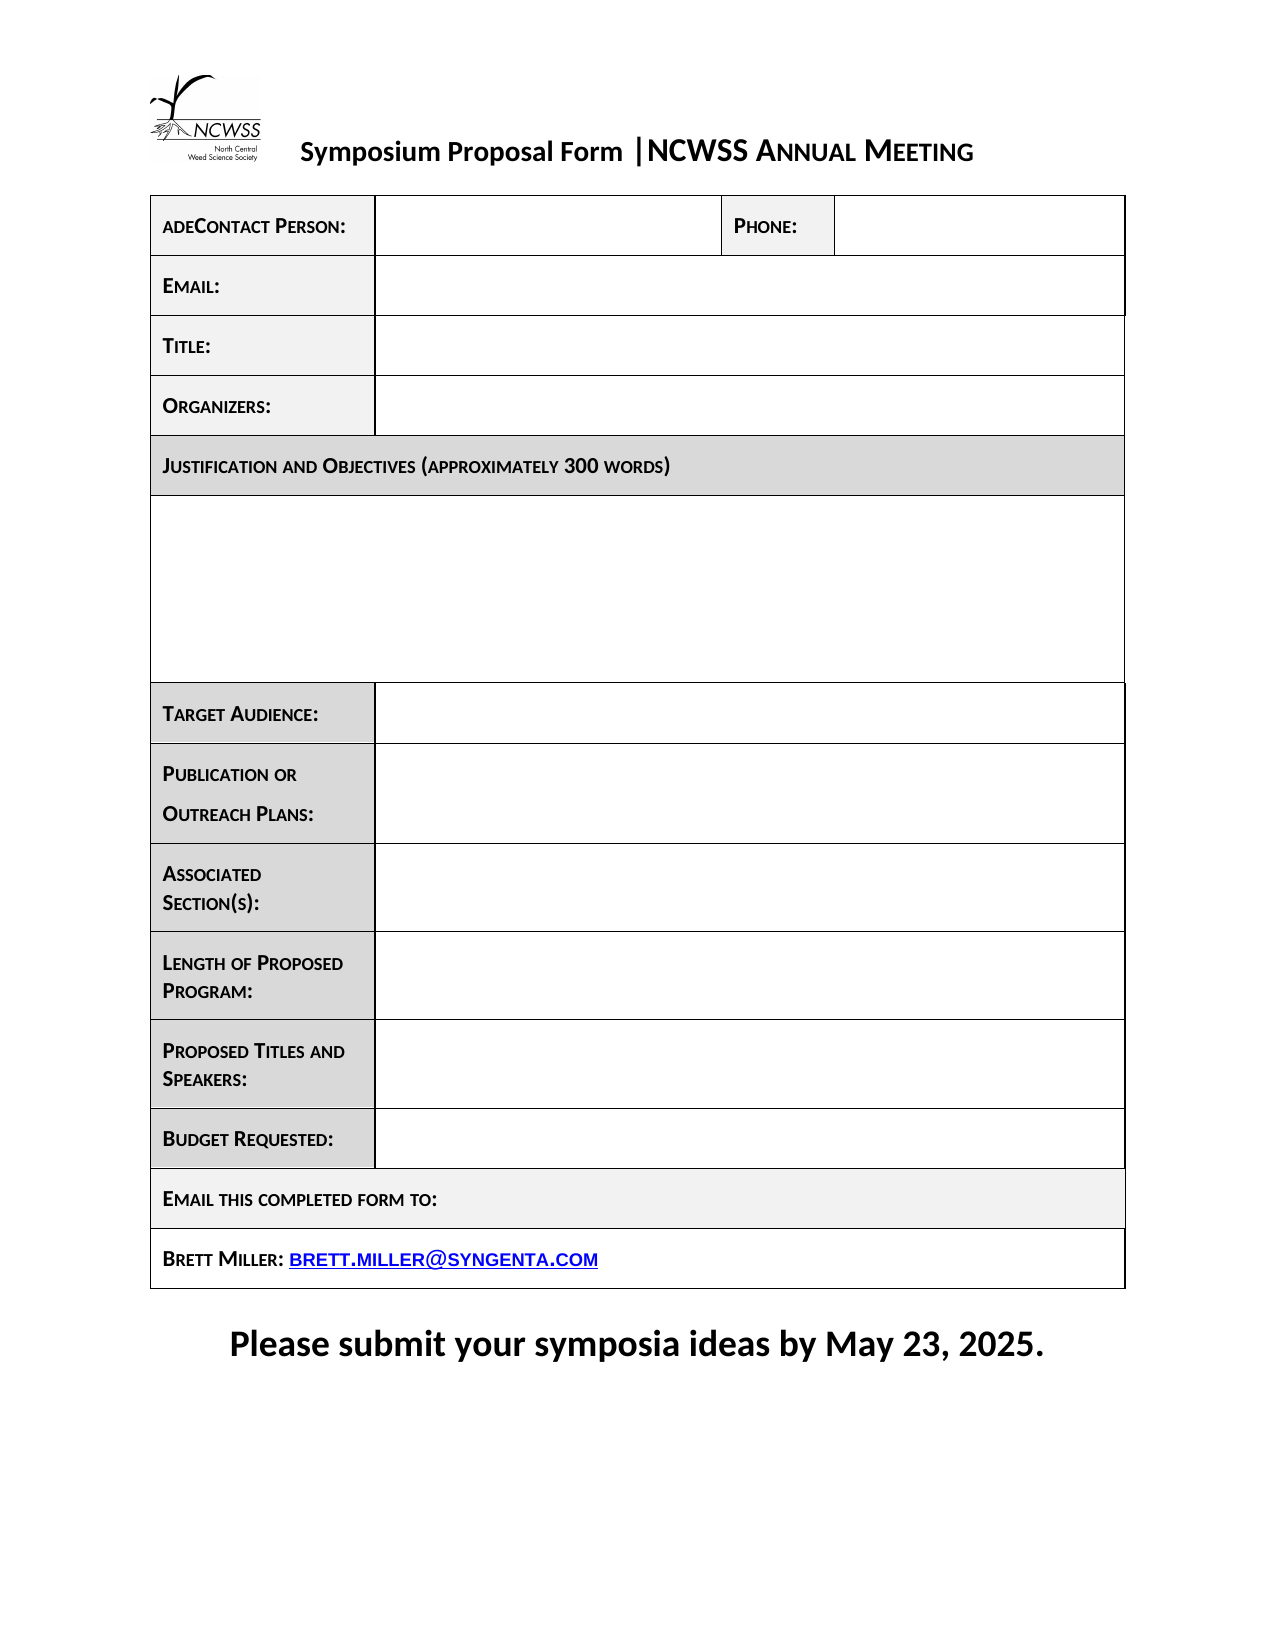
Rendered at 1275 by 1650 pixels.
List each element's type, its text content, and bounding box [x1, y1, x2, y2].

table_header Target Audience: [151, 683, 374, 742]
table_cell Associated Section(s): [151, 844, 374, 931]
table_cell [376, 256, 1124, 315]
table_cell [376, 744, 1124, 843]
table_header [835, 196, 1124, 255]
picture [150, 75, 261, 162]
text Please submit your symposia ideas by May 23, 2025. [150, 1320, 1125, 1366]
table_header Justification and Objectives (approximately 300 words) [151, 436, 1124, 495]
table_cell Publication or Outreach Plans: [151, 744, 374, 843]
table_header [376, 316, 1124, 375]
table_header adeContact Person: [151, 196, 374, 255]
table_cell [376, 1109, 1124, 1167]
table_cell Length of Proposed Program: [151, 932, 374, 1019]
table_cell [151, 496, 1124, 682]
table_header Phone: [722, 196, 834, 255]
table_cell [376, 1020, 1124, 1107]
table_header Email this completed form to: [151, 1169, 1125, 1228]
table_cell [376, 932, 1124, 1019]
table_cell Organizers: [151, 376, 374, 435]
table_header Title: [151, 316, 374, 375]
table_header [376, 683, 1124, 742]
table_cell Email: [151, 256, 374, 315]
table_cell [376, 376, 1124, 435]
table_cell Budget Requested: [151, 1109, 374, 1167]
table_cell [376, 844, 1124, 931]
table_cell Proposed Titles and Speakers: [151, 1020, 374, 1107]
table_header [376, 196, 721, 255]
table_header Brett Miller: brett.miller@syngenta.com [151, 1229, 1124, 1288]
